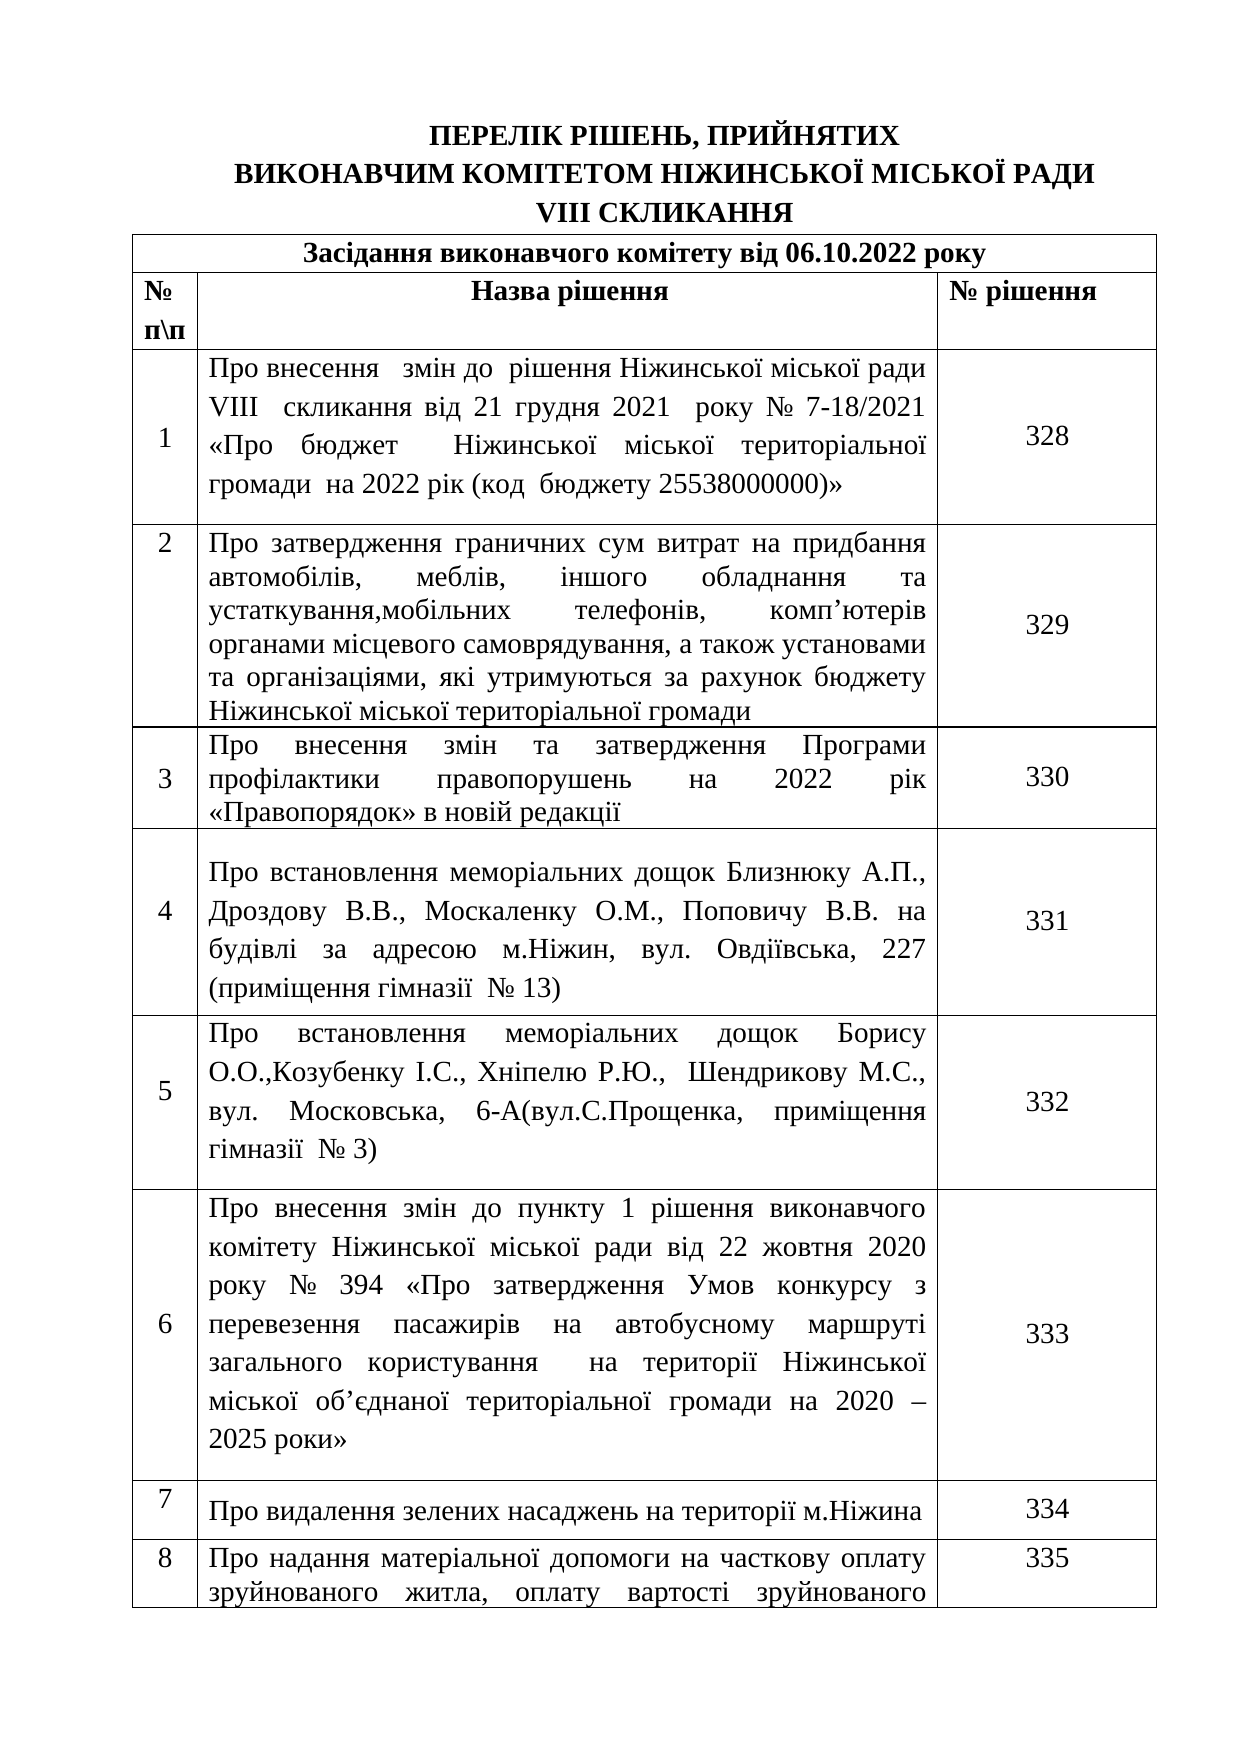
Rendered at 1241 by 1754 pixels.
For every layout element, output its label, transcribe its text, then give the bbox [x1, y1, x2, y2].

table_cell 331 [938, 829, 1156, 1014]
table_cell Про встановлення меморіальних дощок Близнюку А.П., Дроздову В.В., Москаленку О.М., Поповичу В.В. на будівлі за адресою м.Ніжин, вул. Овдіївська, 227 (приміщення гімназії № 13) [198, 829, 937, 1014]
table_cell 333 [938, 1190, 1156, 1480]
table_cell Назва рішення [198, 273, 937, 349]
table_cell 3 [133, 728, 197, 828]
table_cell 332 [938, 1016, 1156, 1189]
table_cell 4 [133, 829, 197, 1014]
table_cell Про затвердження граничних сум витрат на придбання автомобілів, меблів, іншого обладнання та устаткування,мобільних телефонів, комп’ютерів органами місцевого самоврядування, а також установами та організаціями, які утримуються за рахунок бюджету Ніжинської міської територіальної громади [198, 525, 937, 726]
table_cell 330 [938, 728, 1156, 828]
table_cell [198, 1540, 937, 1607]
table_header Засідання виконавчого комітету від 06.10.2022 року [133, 235, 1156, 272]
table_cell 1 [133, 350, 197, 524]
table_cell 7 [133, 1481, 197, 1539]
table_cell 328 [938, 350, 1156, 524]
table_cell 335 [938, 1540, 1156, 1607]
table_cell Про видалення зелених насаджень на території м.Ніжина [198, 1481, 937, 1539]
table_cell 2 [133, 525, 197, 726]
table_cell № рішення [938, 273, 1156, 349]
table_cell 334 [938, 1481, 1156, 1539]
table_cell Про внесення змін до рішення Ніжинської міської ради VІІІ скликання від 21 грудня 2021 року № 7-18/2021 «Про бюджет Ніжинської міської територіальної громади на 2022 рік (код бюджету 25538000000)» [198, 350, 937, 524]
text ПЕРЕЛІК РІШЕНЬ, ПРИЙНЯТИХ [177, 118, 1152, 152]
table_cell Про встановлення меморіальних дощок Борису О.О.,Козубенку І.С., Хніпелю Р.Ю., Шендрикову М.С., вул. Московська, 6-А(вул.С.Прощенка, приміщення гімназії № 3) [198, 1016, 937, 1189]
text ВИКОНАВЧИМ КОМІТЕТОМ НІЖИНСЬКОЇ МІСЬКОЇ РАДИ [177, 157, 1152, 190]
table_cell 329 [938, 525, 1156, 726]
table_cell № п\п [133, 273, 197, 349]
table_cell 6 [133, 1190, 197, 1480]
text VIIІ СКЛИКАННЯ [177, 195, 1152, 229]
table_cell Про внесення змін та затвердження Програми профілактики правопорушень на 2022 рік «Правопорядок» в новій редакції [198, 728, 937, 828]
table_cell Про внесення змін до пункту 1 рішення виконавчого комітету Ніжинської міської ради від 22 жовтня 2020 року № 394 «Про затвердження Умов конкурсу з перевезення пасажирів на автобусному маршруті загального користування на території Ніжинської міської об’єднаної територіальної громади на 2020 – 2025 роки» [198, 1190, 937, 1480]
table_cell 8 [133, 1540, 197, 1607]
table_cell 5 [133, 1016, 197, 1189]
